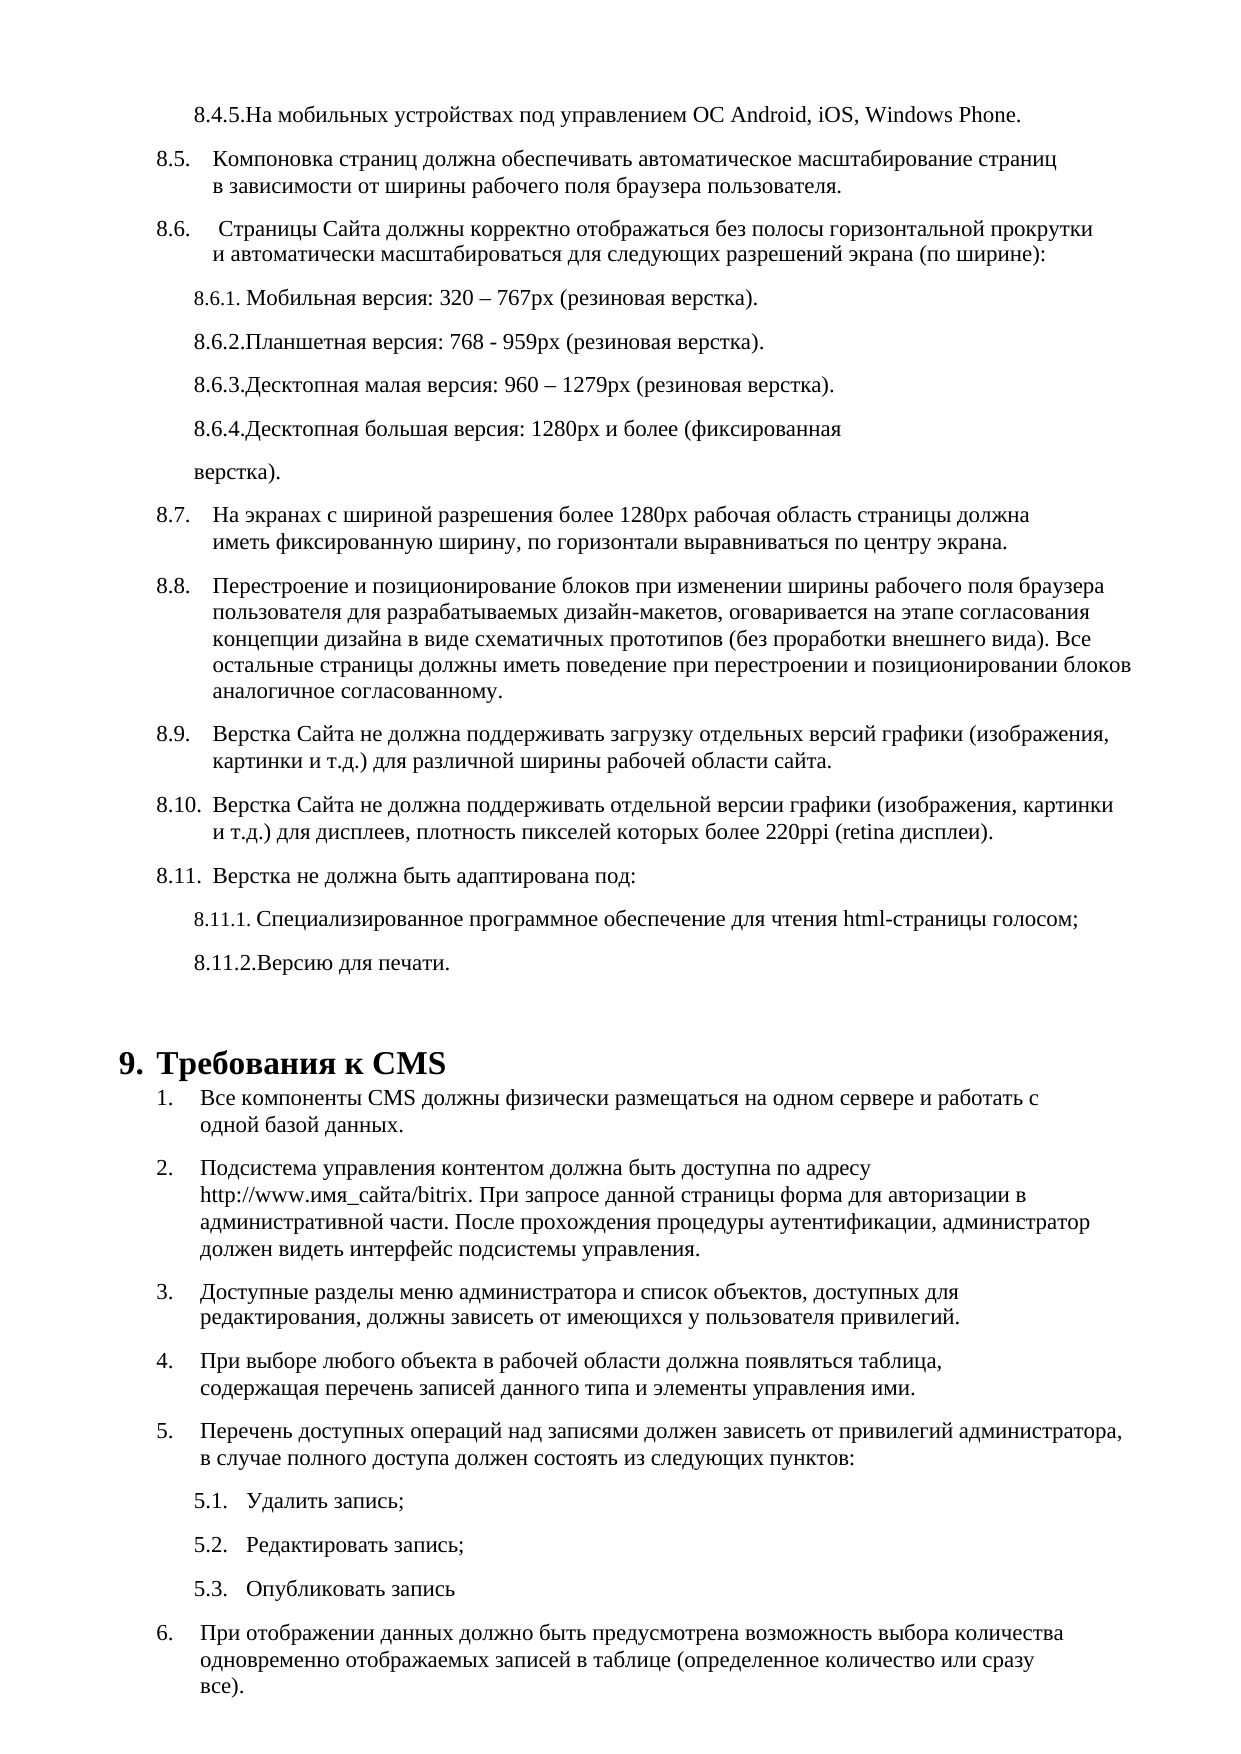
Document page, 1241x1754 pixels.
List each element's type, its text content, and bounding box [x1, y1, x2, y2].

list Страницы Сайта должны корректно отображаться без полосы горизонтальной прокрутки и автоматически масштабироваться для следующих разрешений экрана (по ширине): [156, 217, 1110, 267]
list Редактировать запись; [194, 1531, 1163, 1558]
list Подсистема управления контентом должна быть доступна по адресу http://www.имя_сайта/bitrix. При запросе данной страницы форма для авторизации в административной части. После прохождения процедуры аутентификации, администратор должен видеть интерфейс подсистемы управления. [156, 1154, 1149, 1261]
list Все компоненты CMS должны физически размещаться на одном сервере и работать с одной базой данных. [156, 1084, 1102, 1137]
list Компоновка страниц должна обеспечивать автоматическое масштабирование страниц в зависимости от ширины рабочего поля браузера пользователя. [156, 145, 1070, 198]
list Опубликовать запись [194, 1575, 1163, 1601]
list Перестроение и позиционирование блоков при изменении ширины рабочего поля браузера пользователя для разрабатываемых дизайн-макетов, оговаривается на этапе согласования концепции дизайна в виде схематичных прототипов (без проработки внешнего вида). Все остальные страницы должны иметь поведение при перестроении и позиционировании блоков аналогичное согласованному. [156, 572, 1133, 704]
list Перечень доступных операций над записями должен зависеть от привилегий администратора, в случае полного доступа должен состоять из следующих пунктов: [156, 1417, 1139, 1471]
text картинки и т.д.) для различной ширины рабочей области сайта. [212, 748, 1163, 774]
list Удалить запись; [194, 1488, 1163, 1514]
list На экранах с шириной разрешения более 1280px рабочая область страницы должна иметь фиксированную ширину, по горизонтали выравниваться по центру экрана. [156, 502, 1093, 555]
list Верстка Сайта не должна поддерживать отдельной версии графики (изображения, картинки и т.д.) для дисплеев, плотность пикселей которых более 220ppi (retina дисплеи). [156, 791, 1130, 844]
list Доступные разделы меню администратора и список объектов, доступных для редактирования, должны зависеть от имеющихся у пользователя привилегий. [156, 1279, 1126, 1329]
list При отображении данных должно быть предусмотрена возможность выбора количества одновременно отображаемых записей в таблице (определенное количество или сразу все). [156, 1619, 1084, 1699]
text 8.4.5.На мобильных устройствах под управлением ОС Android, iOS, Windows Phone. [194, 101, 1163, 128]
list Верстка Сайта не должна поддерживать загрузку отдельных версий графики (изображения, [156, 721, 1163, 747]
list Мобильная версия: 320 – 767px (резиновая верстка). 8.6.2.Планшетная версия: 768 - 959px (резиновая верстка). 8.6.3.Десктопная малая версия: 960 – 1279px (резиновая верстка). 8.6.4.Десктопная большая версия: 1280px и более (фиксированная верстка). [194, 284, 934, 484]
list Верстка не должна быть адаптирована под: [156, 862, 1163, 888]
subtitle Требования к CMS [119, 1043, 1163, 1081]
list Специализированное программное обеспечение для чтения html-страницы голосом; 8.11.2.Версию для печати. [194, 905, 1080, 975]
list При выборе любого объекта в рабочей области должна появляться таблица, содержащая перечень записей данного типа и элементы управления ими. [156, 1347, 1065, 1400]
